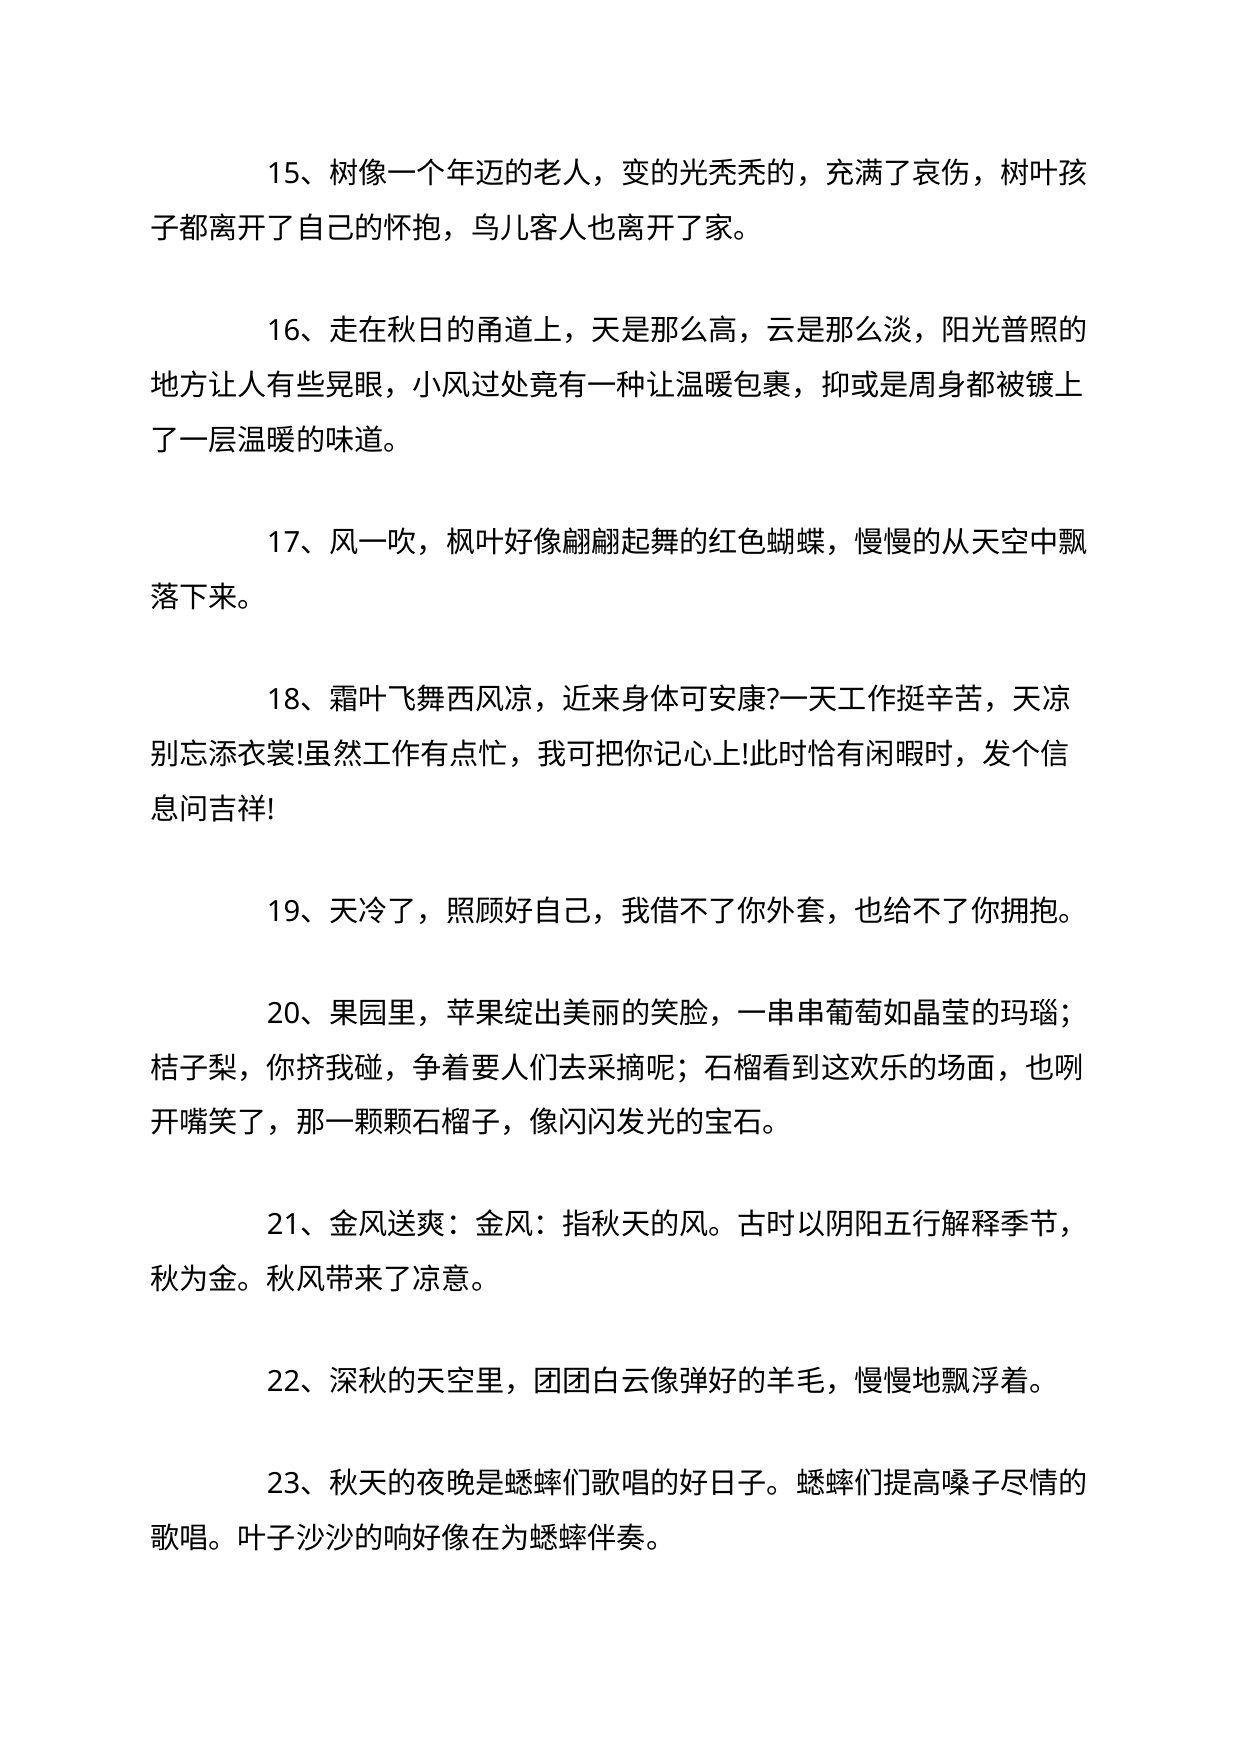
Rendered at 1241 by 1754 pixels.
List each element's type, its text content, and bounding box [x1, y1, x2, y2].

text 16、走在秋日的甬道上，天是那么高，云是那么淡，阳光普照的地方让人有些晃眼，小风过处竟有一种让温暖包裹，抑或是周身都被镀上了一层温暖的味道。 [150, 307, 1090, 459]
text 17、风一吹，枫叶好像翩翩起舞的红色蝴蝶，慢慢的从天空中飘落下来。 [150, 518, 1090, 616]
text 22、深秋的天空里，团团白云像弹好的羊毛，慢慢地飘浮着。 [150, 1358, 1090, 1400]
text 21、金风送爽：金风：指秋天的风。古时以阴阳五行解释季节，秋为金。秋风带来了凉意。 [150, 1201, 1090, 1298]
text 20、果园里，苹果绽出美丽的笑脸，一串串葡萄如晶莹的玛瑙；桔子梨，你挤我碰，争着要人们去采摘呢；石榴看到这欢乐的场面，也咧开嘴笑了，那一颗颗石榴子，像闪闪发光的宝石。 [150, 989, 1090, 1141]
text 15、树像一个年迈的老人，变的光秃秃的，充满了哀伤，树叶孩子都离开了自己的怀抱，鸟儿客人也离开了家。 [150, 150, 1090, 247]
text 23、秋天的夜晚是蟋蟀们歌唱的好日子。蟋蟀们提高嗓子尽情的歌唱。叶子沙沙的响好像在为蟋蟀伴奏。 [150, 1459, 1090, 1557]
text 18、霜叶飞舞西风凉，近来身体可安康?一天工作挺辛苦，天凉别忘添衣裳!虽然工作有点忙，我可把你记心上!此时恰有闲暇时，发个信息问吉祥! [150, 675, 1090, 828]
text 19、天冷了，照顾好自己，我借不了你外套，也给不了你拥抱。 [150, 887, 1090, 929]
